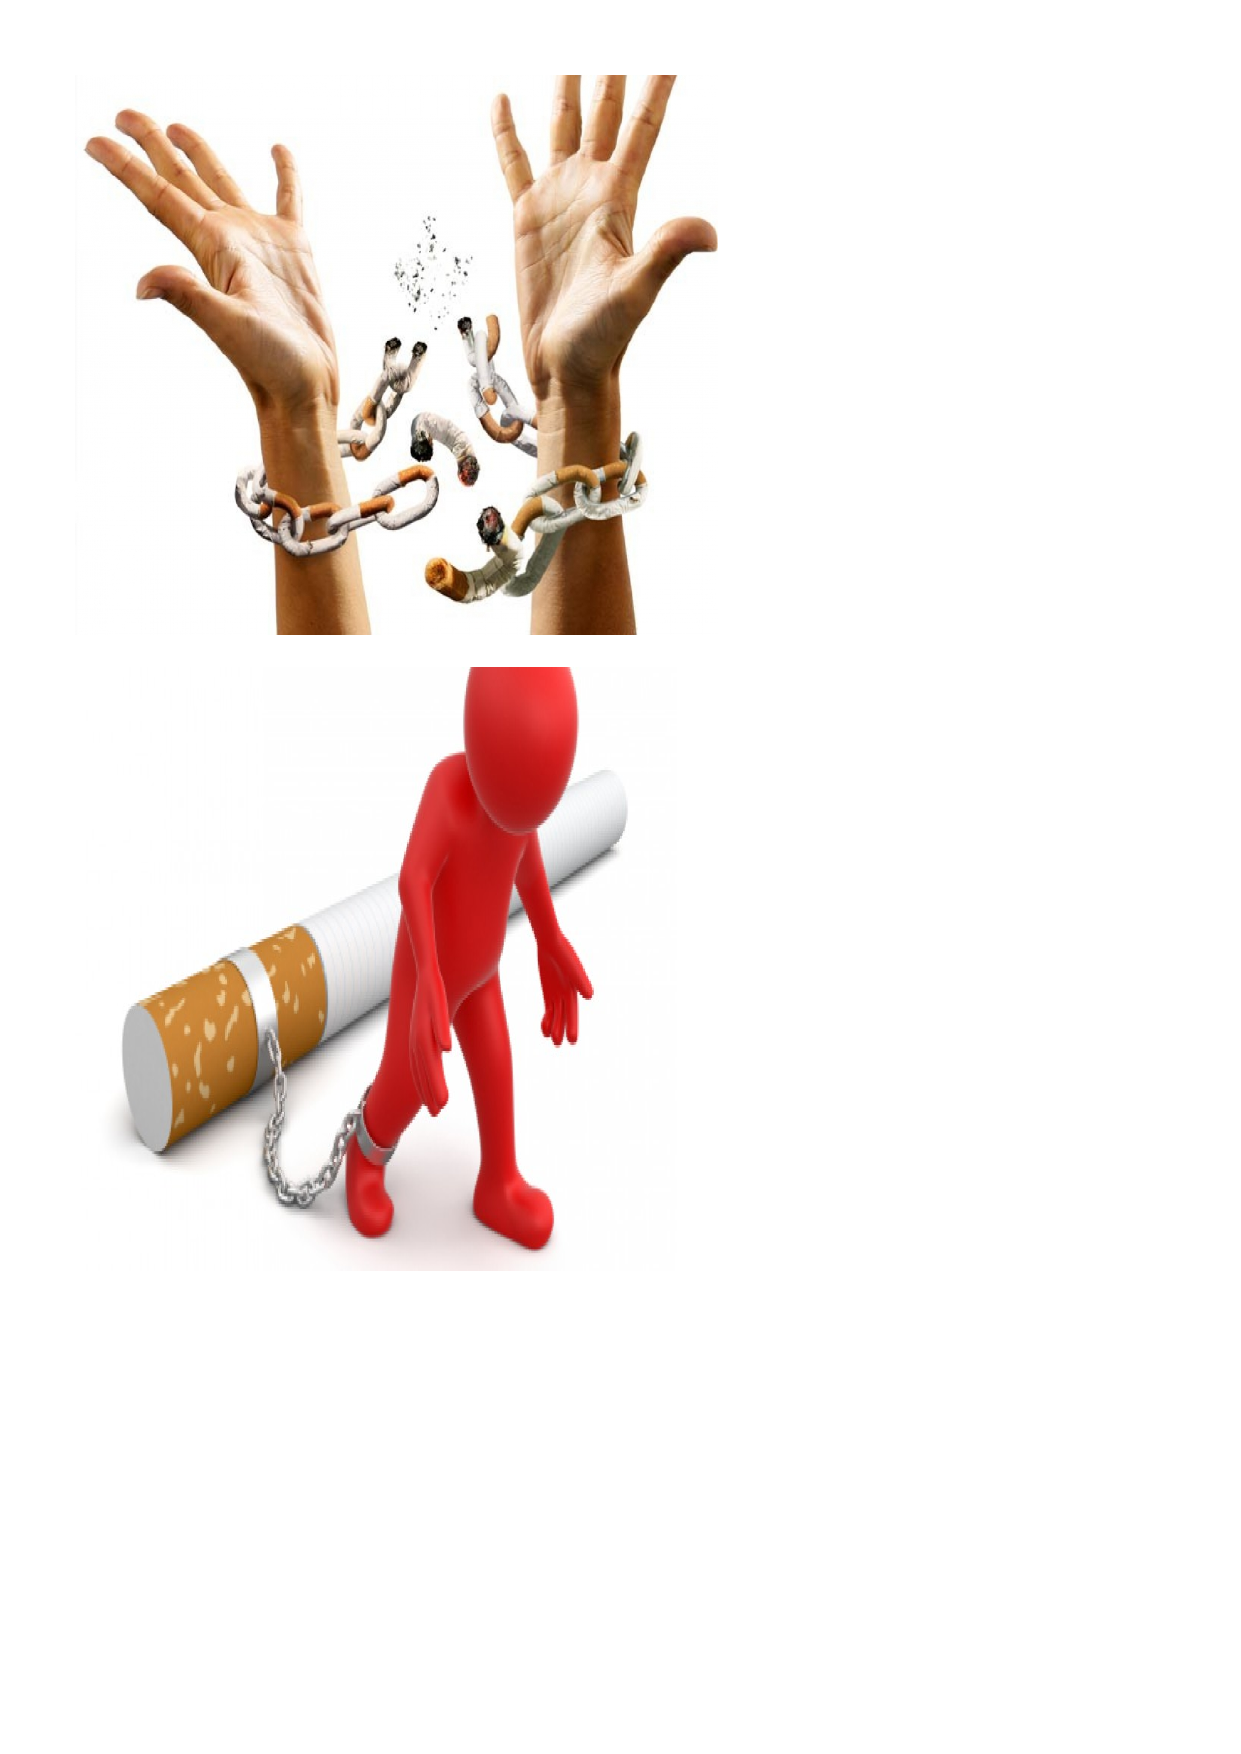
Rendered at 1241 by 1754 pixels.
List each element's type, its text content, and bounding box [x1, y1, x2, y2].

picture [75, 75, 718, 635]
picture [75, 667, 677, 1271]
